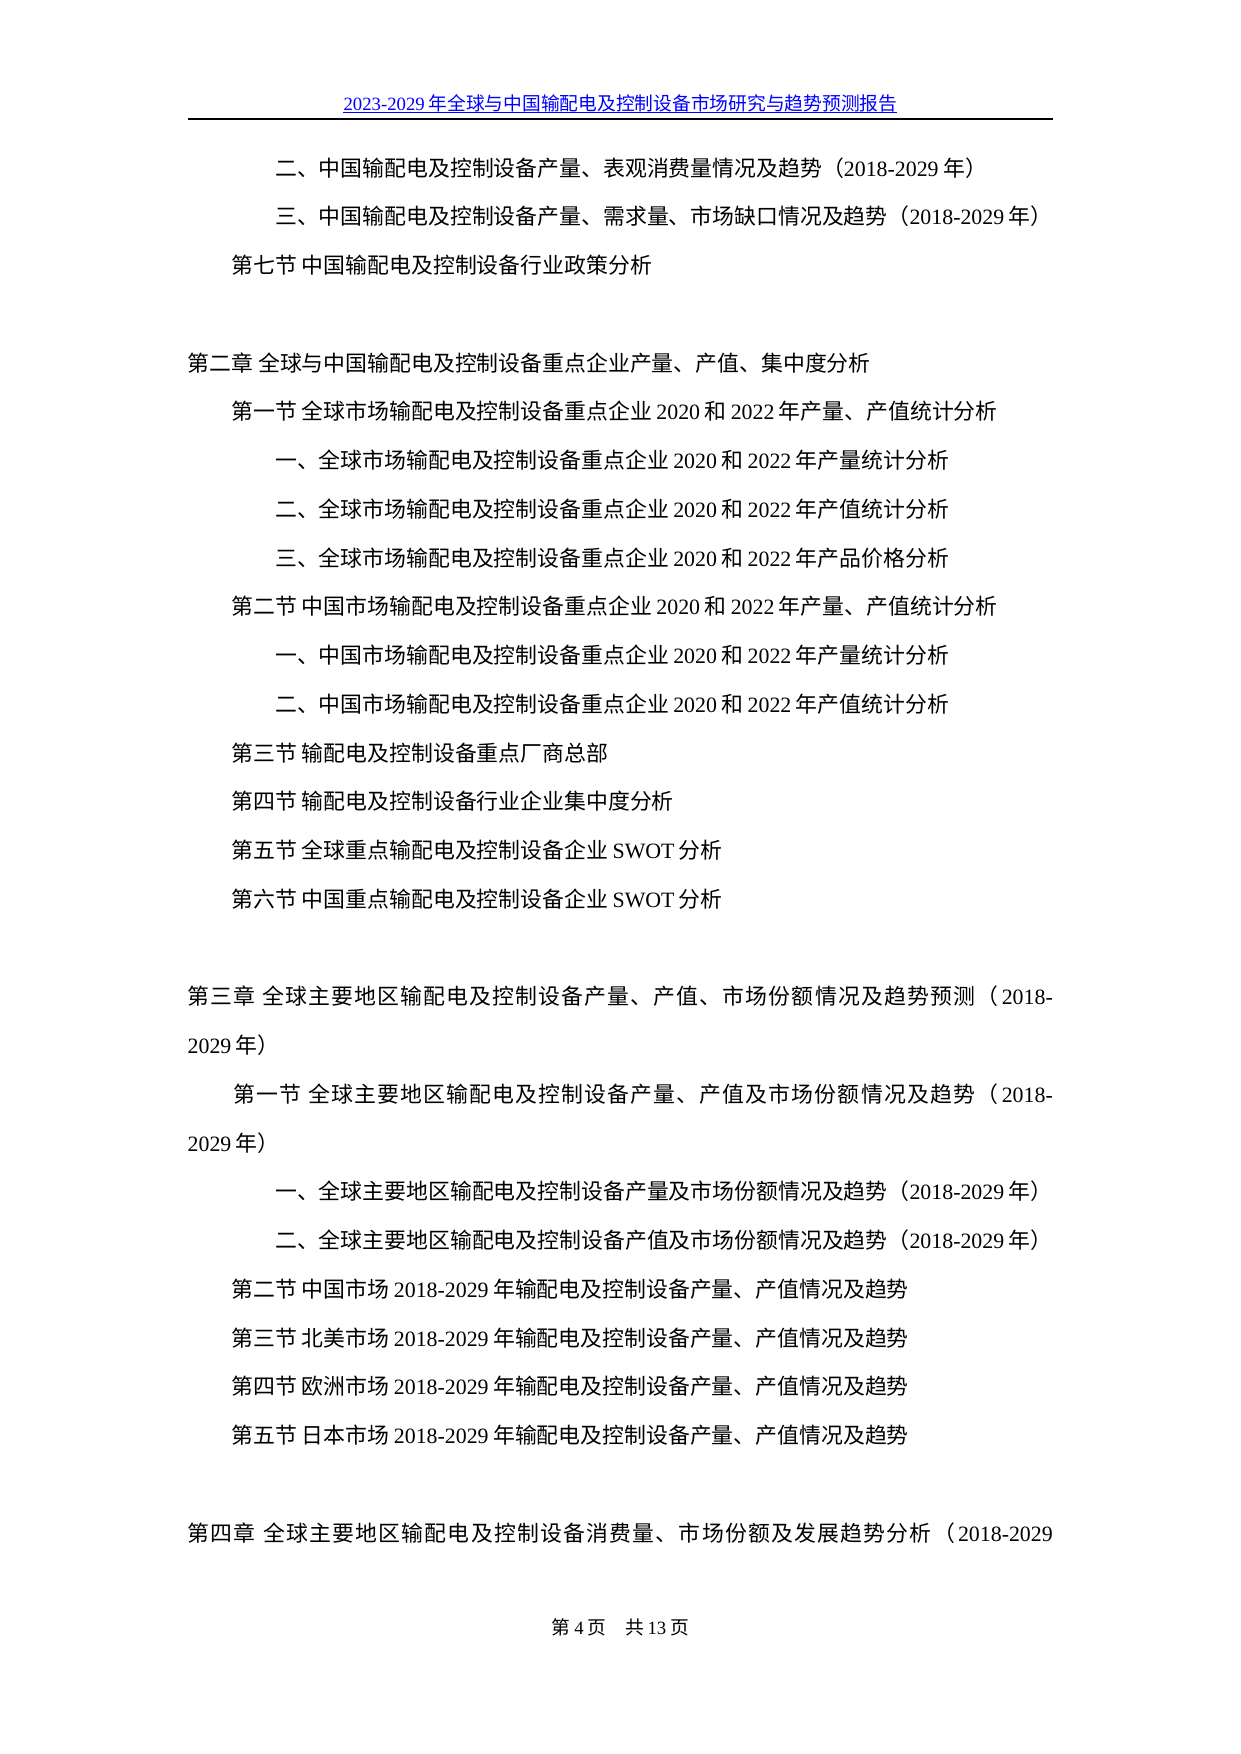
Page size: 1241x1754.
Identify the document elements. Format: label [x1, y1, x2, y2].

text [187, 150, 1053, 1548]
